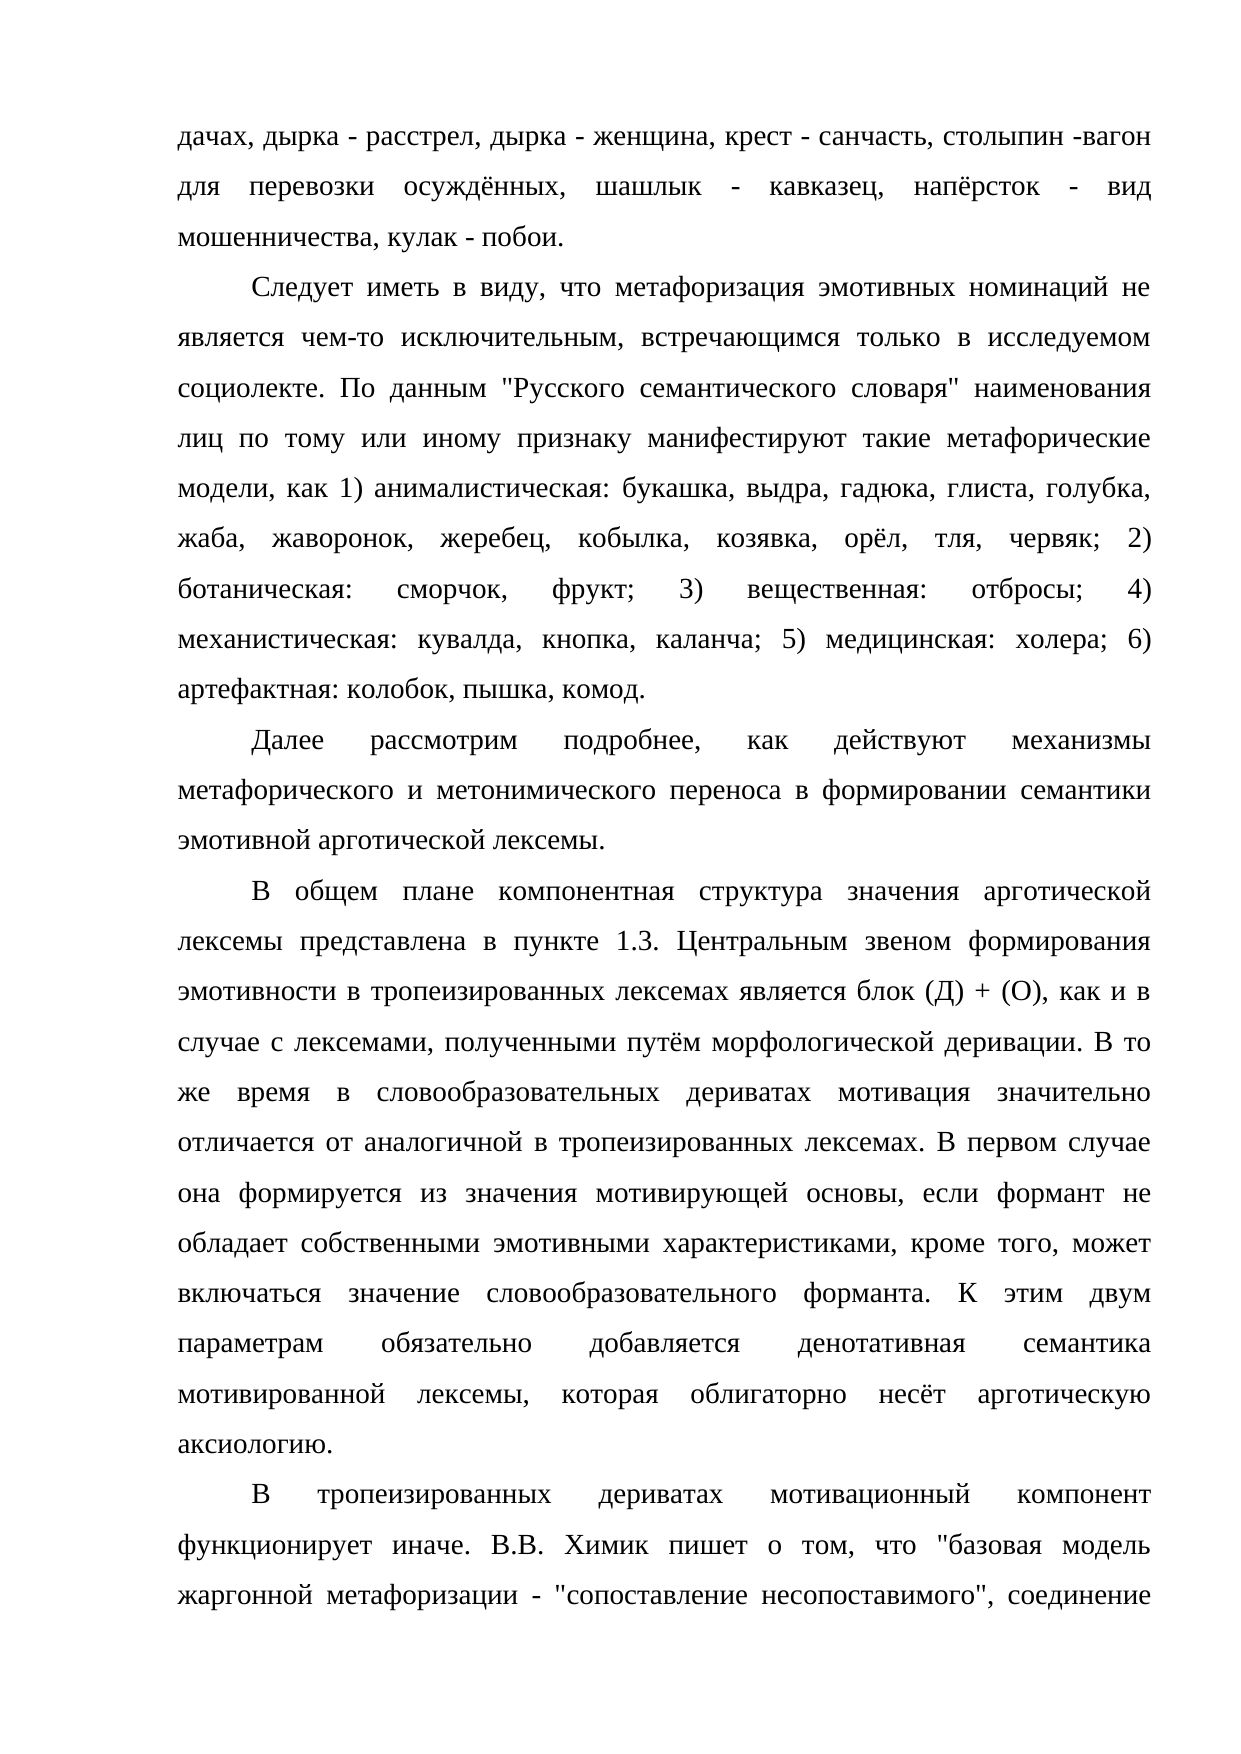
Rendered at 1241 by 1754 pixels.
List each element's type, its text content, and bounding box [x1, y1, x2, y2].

text В общем плане компонентная структура значения арготической лексемы представлена в пункте 1.3. Центральным звеном формирования эмотивности в тропеизированных лексемах является блок (Д) + (О), как и в случае с лексемами, полученными путём морфологической деривации. В то же время в словообразовательных дериватах мотивация значительно отличается от аналогичной в тропеизированных лексемах. В первом случае она формируется из значения мотивирующей основы, если формант не обладает собственными эмотивными характеристиками, кроме того, может включаться значение словообразовательного форманта. К этим двум параметрам обязательно добавляется денотативная семантика мотивированной лексемы, которая облигаторно несёт арготическую аксиологию. [177, 873, 1152, 1460]
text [177, 118, 1152, 252]
text Далее рассмотрим подробнее, как действуют механизмы метафорического и метонимического переноса в формировании семантики эмотивной арготической лексемы. [177, 722, 1152, 856]
text Следует иметь в виду, что метафоризация эмотивных номинаций не является чем-то исключительным, встречающимся только в исследуемом социолекте. По данным "Русского семантического словаря" наименования лиц по тому или иному признаку манифестируют такие метафорические модели, как 1) анималистическая: букашка, выдра, гадюка, глиста, голубка, жаба, жаворонок, жеребец, кобылка, козявка, орёл, тля, червяк; 2) ботаническая: сморчок, фрукт; 3) вещественная: отбросы; 4) механистическая: кувалда, кнопка, каланча; 5) медицинская: холера; 6) артефактная: колобок, пышка, комод. [177, 269, 1152, 705]
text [177, 1477, 1152, 1611]
